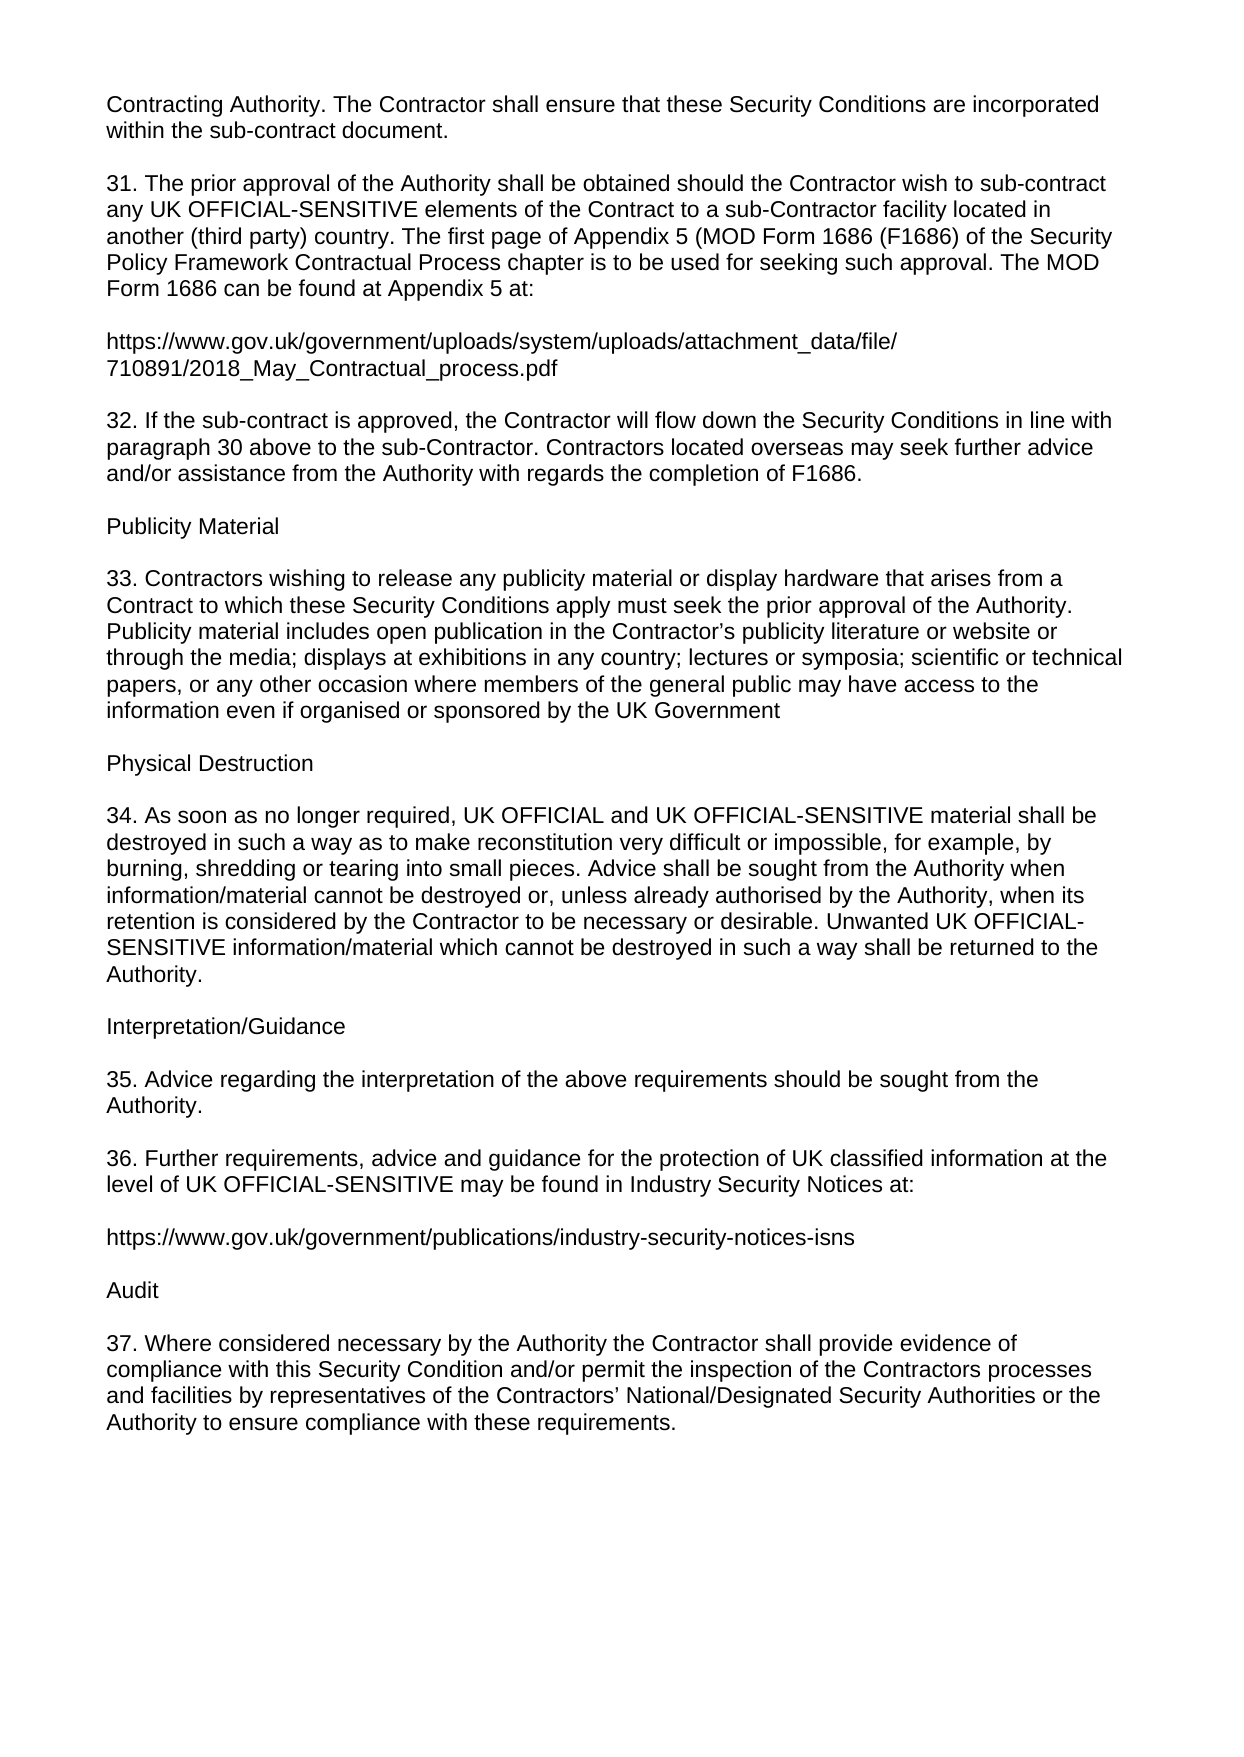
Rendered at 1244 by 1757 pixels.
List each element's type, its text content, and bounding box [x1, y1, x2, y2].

text 37. Where considered necessary by the Authority the Contractor shall provide evidence of compliance with this Security Condition and/or permit the inspection of the Contractors processes and facilities by representatives of the Contractors’ National/Designated Security Authorities or the Authority to ensure compliance with these requirements. [106, 1329, 1129, 1435]
text 35. Advice regarding the interpretation of the above requirements should be sought from the Authority. [106, 1066, 1129, 1119]
text 33. Contractors wishing to release any publicity material or display hardware that arises from a Contract to which these Security Conditions apply must seek the prior approval of the Authority. Publicity material includes open publication in the Contractor’s publicity literature or website or through the media; displays at exhibitions in any country; lectures or symposia; scientific or technical papers, or any other occasion where members of the general public may have access to the information even if organised or sponsored by the UK Government [106, 565, 1129, 723]
text 36. Further requirements, advice and guidance for the protection of UK classified information at the level of UK OFFICIAL-SENSITIVE may be found in Industry Security Notices at: [106, 1145, 1129, 1198]
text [106, 91, 1129, 144]
text Physical Destruction [106, 750, 1129, 776]
text https://www.gov.uk/government/publications/industry-security-notices-isns [106, 1224, 1129, 1251]
text Audit [106, 1277, 1129, 1303]
text 34. As soon as no longer required, UK OFFICIAL and UK OFFICIAL-SENSITIVE material shall be destroyed in such a way as to make reconstitution very difficult or impossible, for example, by burning, shredding or tearing into small pieces. Advice shall be sought from the Authority when information/material cannot be destroyed or, unless already authorised by the Authority, when its retention is considered by the Contractor to be necessary or desirable. Unwanted UK OFFICIAL-SENSITIVE information/material which cannot be destroyed in such a way shall be returned to the Authority. [106, 802, 1129, 987]
text 32. If the sub-contract is approved, the Contractor will flow down the Security Conditions in line with paragraph 30 above to the sub-Contractor. Contractors located overseas may seek further advice and/or assistance from the Authority with regards the completion of F1686. [106, 407, 1129, 486]
text 31. The prior approval of the Authority shall be obtained should the Contractor wish to sub-contract any UK OFFICIAL-SENSITIVE elements of the Contract to a sub-Contractor facility located in another (third party) country. The first page of Appendix 5 (MOD Form 1686 (F1686) of the Security Policy Framework Contractual Process chapter is to be used for seeking such approval. The MOD Form 1686 can be found at Appendix 5 at: [106, 170, 1129, 302]
text Interpretation/Guidance [106, 1013, 1129, 1040]
text Publicity Material [106, 513, 1129, 539]
text https://www.gov.uk/government/uploads/system/uploads/attachment_data/file/710891/2018_May_Contractual_process.pdf [106, 328, 1129, 381]
